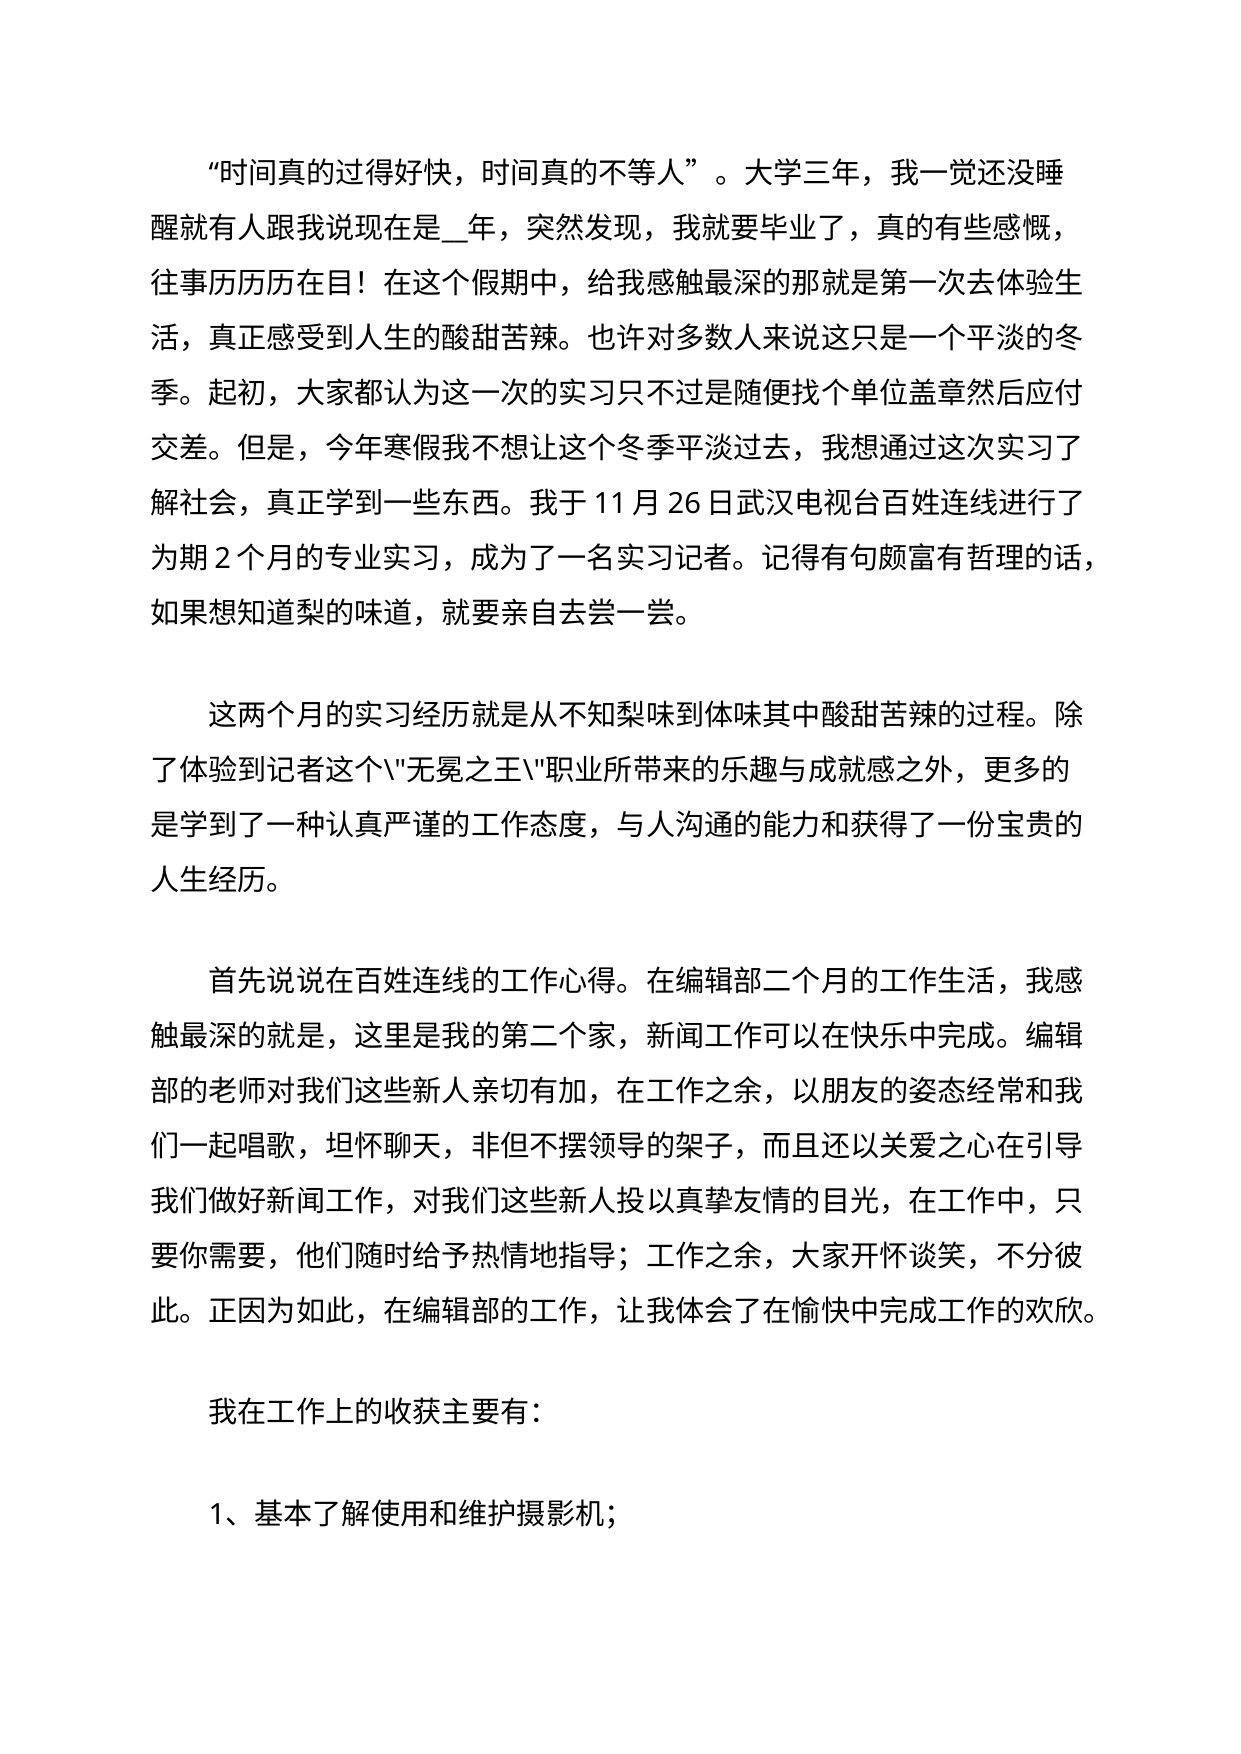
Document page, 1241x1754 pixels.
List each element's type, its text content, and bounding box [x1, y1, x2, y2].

text 1、基本了解使用和维护摄影机； [150, 1491, 1090, 1533]
text “时间真的过得好快，时间真的不等人”。大学三年，我一觉还没睡醒就有人跟我说现在是__年，突然发现，我就要毕业了，真的有些感慨，往事历历历在目！在这个假期中，给我感触最深的那就是第一次去体验生活，真正感受到人生的酸甜苦辣。也许对多数人来说这只是一个平淡的冬季。起初，大家都认为这一次的实习只不过是随便找个单位盖章然后应付交差。但是，今年寒假我不想让这个冬季平淡过去，我想通过这次实习了解社会，真正学到一些东西。我于11月26日武汉电视台百姓连线进行了为期2个月的专业实习，成为了一名实习记者。记得有句颇富有哲理的话，如果想知道梨的味道，就要亲自去尝一尝。 [150, 150, 1090, 632]
text 我在工作上的收获主要有： [150, 1389, 1090, 1431]
text 首先说说在百姓连线的工作心得。在编辑部二个月的工作生活，我感触最深的就是，这里是我的第二个家，新闻工作可以在快乐中完成。编辑部的老师对我们这些新人亲切有加，在工作之余，以朋友的姿态经常和我们一起唱歌，坦怀聊天，非但不摆领导的架子，而且还以关爱之心在引导我们做好新闻工作，对我们这些新人投以真挚友情的目光，在工作中，只要你需要，他们随时给予热情地指导；工作之余，大家开怀谈笑，不分彼此。正因为如此，在编辑部的工作，让我体会了在愉快中完成工作的欢欣。 [150, 958, 1090, 1329]
text 这两个月的实习经历就是从不知梨味到体味其中酸甜苦辣的过程。除了体验到记者这个\"无冕之王\"职业所带来的乐趣与成就感之外，更多的是学到了一种认真严谨的工作态度，与人沟通的能力和获得了一份宝贵的人生经历。 [150, 691, 1090, 898]
